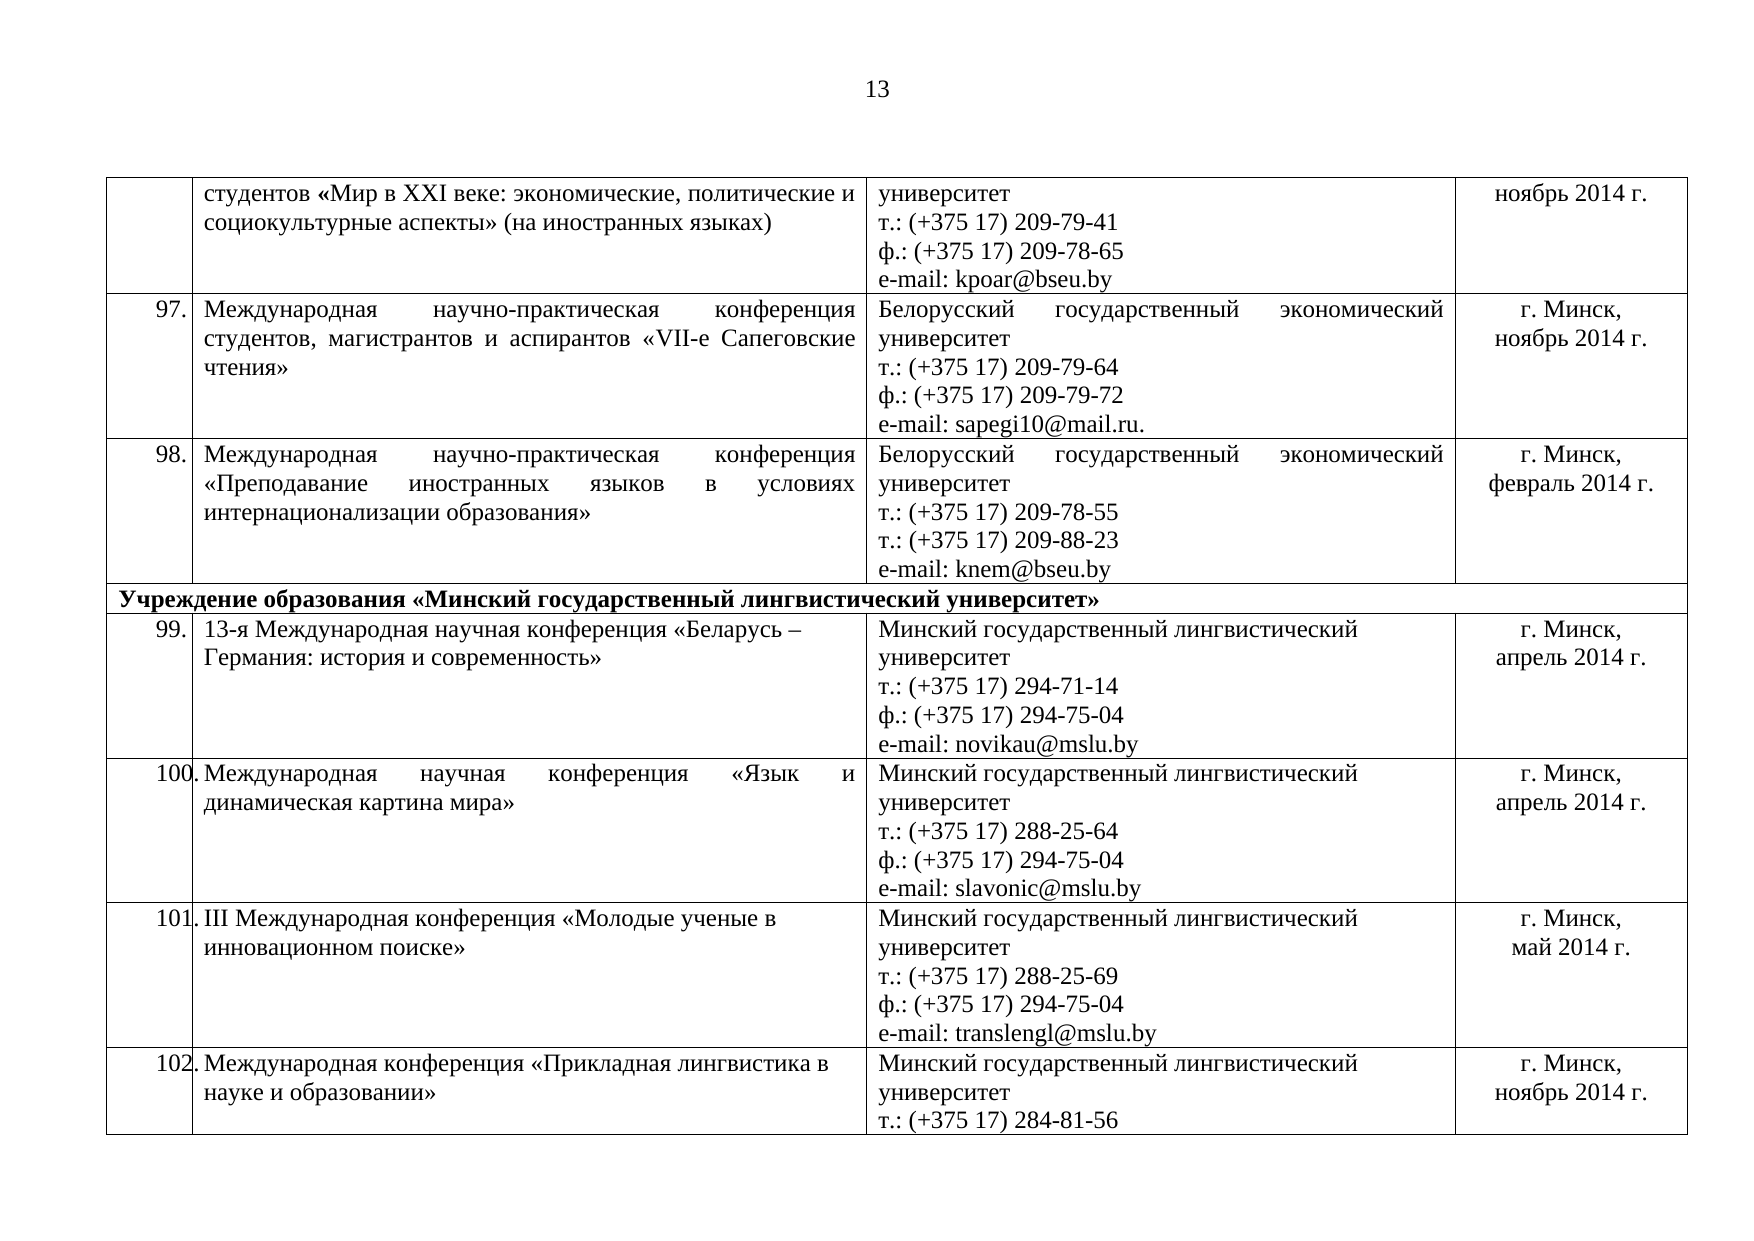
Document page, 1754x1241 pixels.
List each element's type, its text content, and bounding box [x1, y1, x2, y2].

table_cell Минский государственный лингвистический университет т.: (+375 17) 294-71-14 ф.: (+375 17) 294-75-04 e-mail: novikau@mslu.by [867, 614, 1455, 757]
table_cell III Международная конференция «Молодые ученые в инновационном поиске» [193, 903, 866, 1047]
table_cell Белорусский государственный экономический университет т.: (+375 17) 209-79-64 ф.: (+375 17) 209-79-72 e-mail: sapegi10@mail.ru. [867, 294, 1455, 438]
table_cell 13-я Международная научная конференция «Беларусь – Германия: история и современность» [193, 614, 866, 757]
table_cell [867, 1048, 1455, 1134]
table_cell Учреждение образования «Минский государственный лингвистический университет» [107, 584, 1687, 613]
table_cell Международная научно-практическая конференция студентов, магистрантов и аспирантов «VII-е Сапеговские чтения» [193, 294, 866, 438]
table_cell [107, 178, 192, 293]
table_cell [107, 903, 192, 1047]
table_cell г. Минск, апрель 2014 г. [1456, 759, 1687, 902]
table_cell г. Минск, май 2014 г. [1456, 903, 1687, 1047]
table_cell [107, 294, 192, 438]
table_cell г. Минск, ноябрь . [1456, 1048, 1687, 1134]
table_cell г. Минск, ноябрь 2014 г. [1456, 294, 1687, 438]
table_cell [1456, 178, 1687, 293]
table_cell Международная научная конференция «Язык и динамическая картина мира» [193, 759, 866, 902]
table_cell [107, 439, 192, 583]
table_cell Минский государственный лингвистический университет т.: (+375 17) 288-25-69 ф.: (+375 17) 294-75-04 e-mail: translengl@mslu.by [867, 903, 1455, 1047]
table_cell [107, 614, 192, 757]
table_cell г. Минск, апрель 2014 г. [1456, 614, 1687, 757]
table_cell г. Минск, февраль 2014 г. [1456, 439, 1687, 583]
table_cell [193, 1048, 866, 1134]
table_cell [107, 1048, 192, 1134]
table_cell Международная научно-практическая конференция «Преподавание иностранных языков в условиях интернационализации образования» [193, 439, 866, 583]
table_cell Белорусский государственный экономический университет т.: (+375 17) 209-78-55 т.: (+375 17) 209-88-23 e-mail: knem@bseu.by [867, 439, 1455, 583]
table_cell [867, 178, 1455, 293]
table_cell [107, 759, 192, 902]
table_cell Минский государственный лингвистический университет т.: (+375 17) 288-25-64 ф.: (+375 17) 294-75-04 e-mail: slavonic@mslu.by [867, 759, 1455, 902]
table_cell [193, 178, 866, 293]
